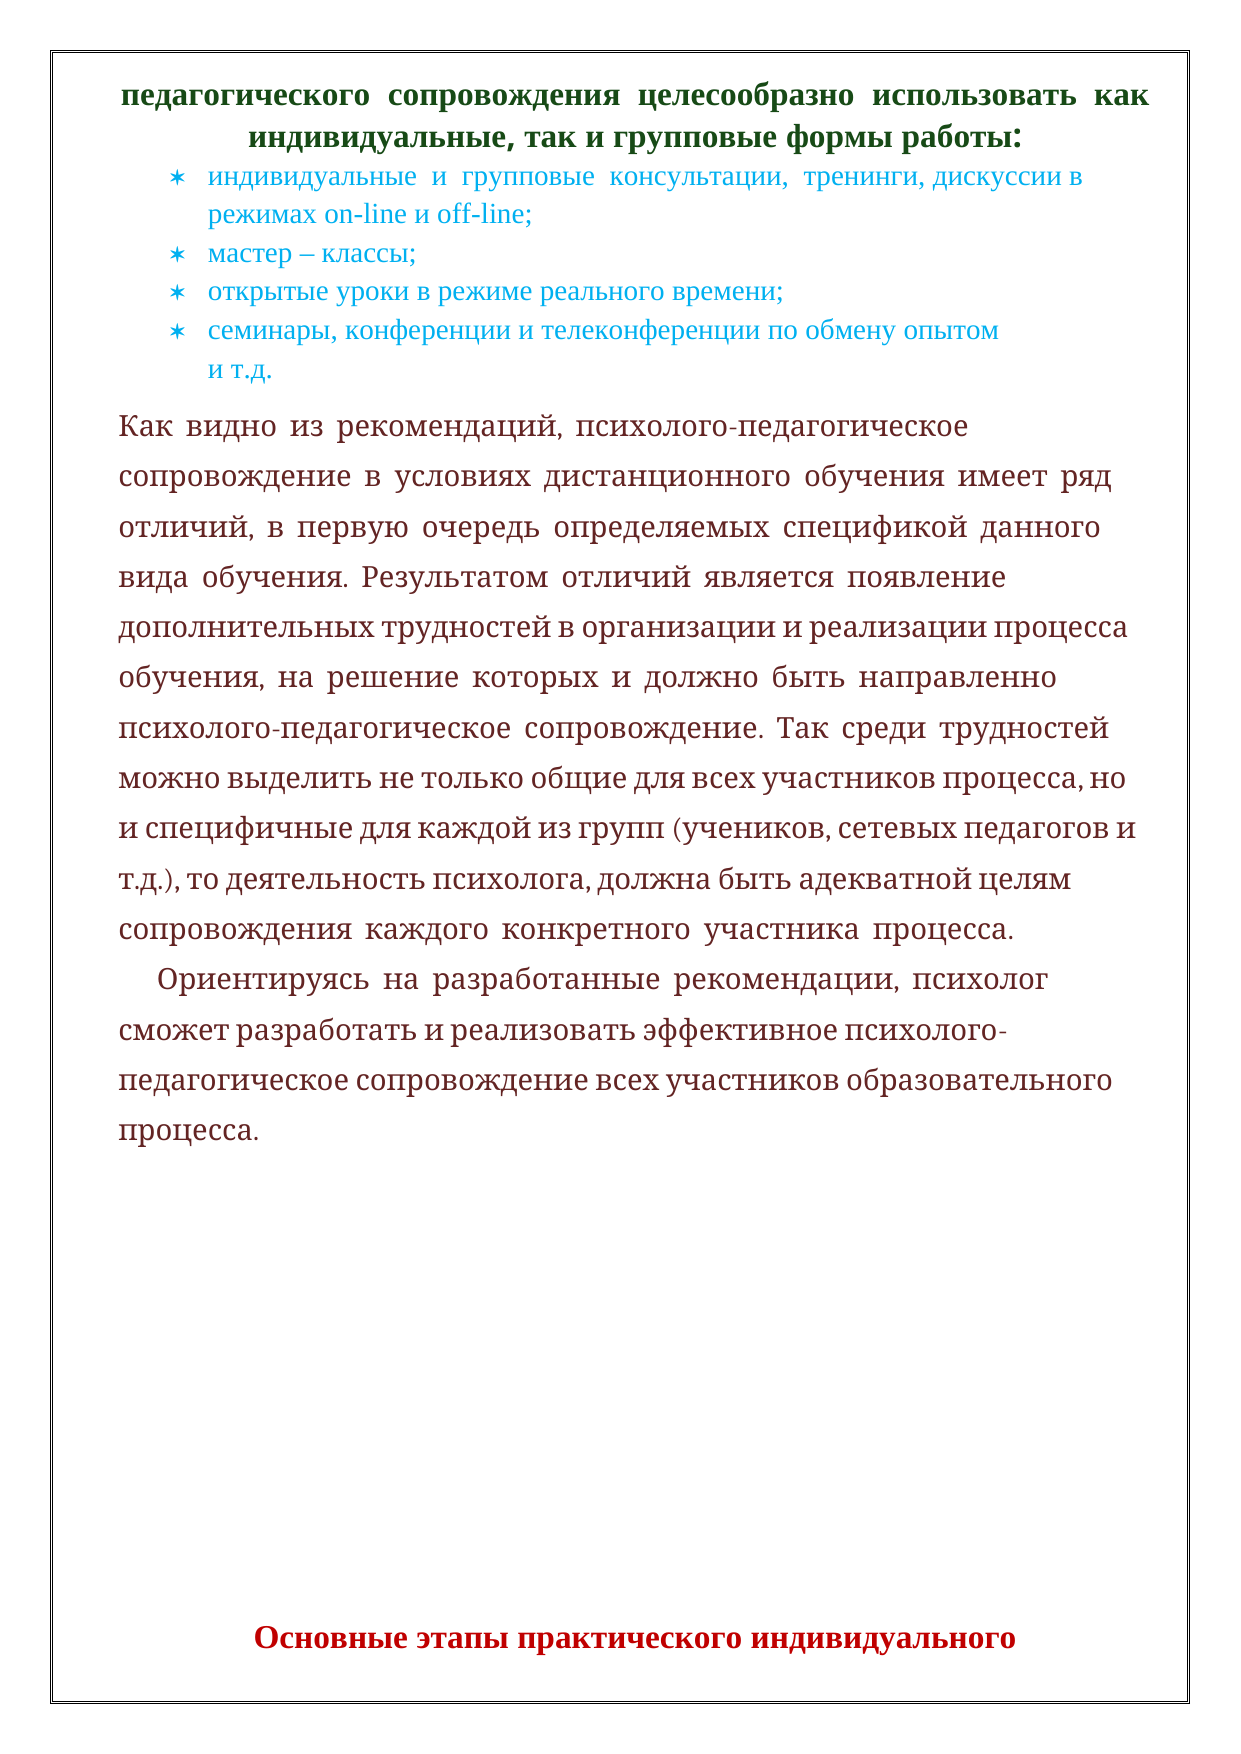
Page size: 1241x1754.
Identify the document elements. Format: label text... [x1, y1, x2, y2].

list и т.д. [208, 351, 1152, 384]
list мастер – классы; [170, 235, 1152, 268]
list индивидуальные и групповые консультации, тренинги, дискуссии в режимах on-line и off-line; [170, 158, 1152, 230]
text индивидуальные, так и групповые формы работы: [118, 112, 1152, 158]
list открытые уроки в режиме реального времени; [170, 273, 1152, 307]
list семинары, конференции и телеконференции по обмену опытом [170, 312, 1152, 346]
text Основные этапы практического индивидуального [118, 1618, 1152, 1656]
text Ориентируясь на разработанные рекомендации, психолог сможет разработать и реализовать эффективное психолого-педагогическое сопровождение всех участников образовательного процесса. [118, 963, 1152, 1148]
text психолого-педагогическое сопровождение. Так среди трудностей можно выделить не только общие для всех участников процесса, но и специфичные для каждой из групп (учеников, сетевых педагогов и т.д.), то деятельность психолога, должна быть адекватной целям сопровождения каждого конкретного участника процесса. [118, 712, 1152, 947]
text Как видно из рекомендаций, психолого-педагогическое сопровождение в условиях дистанционного обучения имеет ряд отличий, в первую очередь определяемых спецификой данного вида обучения. Результатом отличий является появление дополнительных трудностей в организации и реализации процесса обучения, на решение которых и должно быть направленно [118, 410, 1152, 695]
text педагогического сопровождения целесообразно использовать как [118, 74, 1152, 112]
